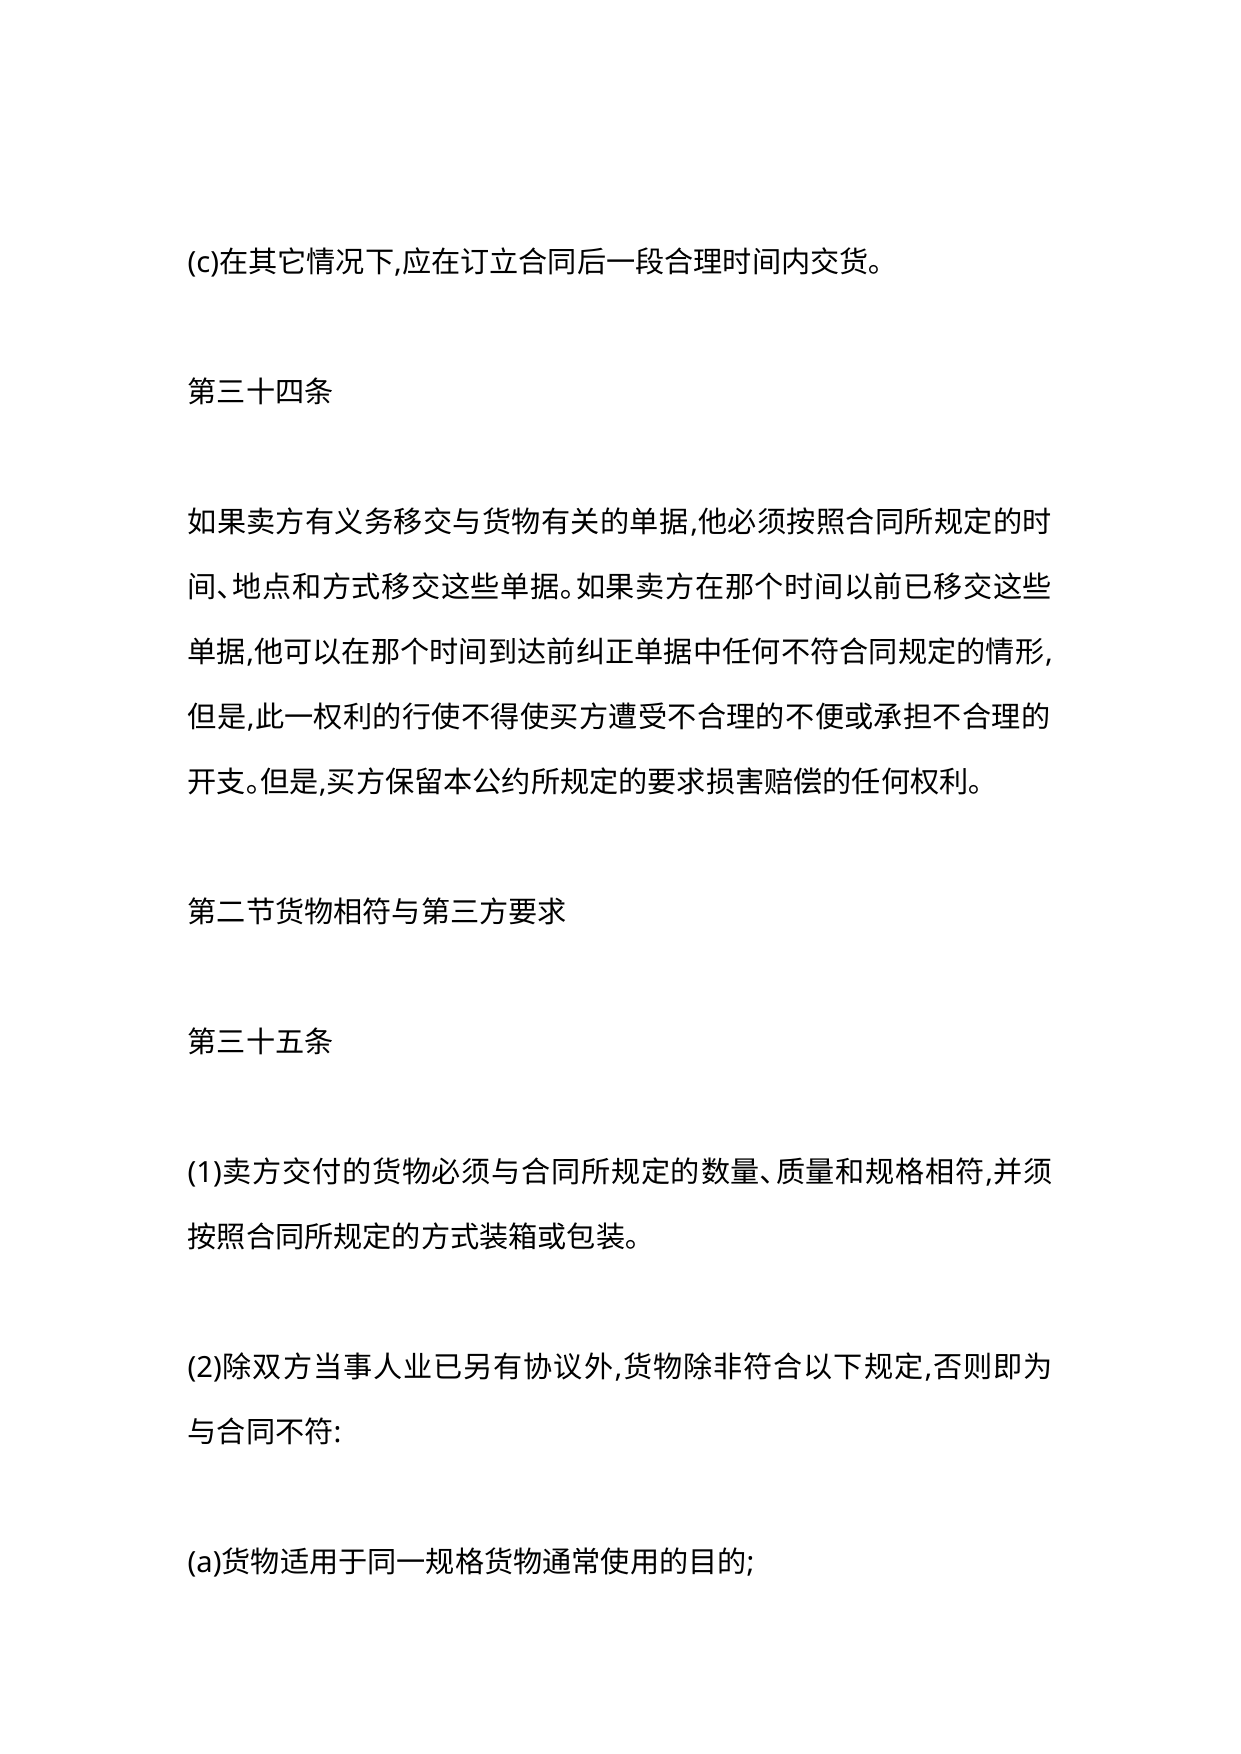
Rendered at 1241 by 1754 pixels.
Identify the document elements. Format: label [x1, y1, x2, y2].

text [187, 162, 1053, 1592]
